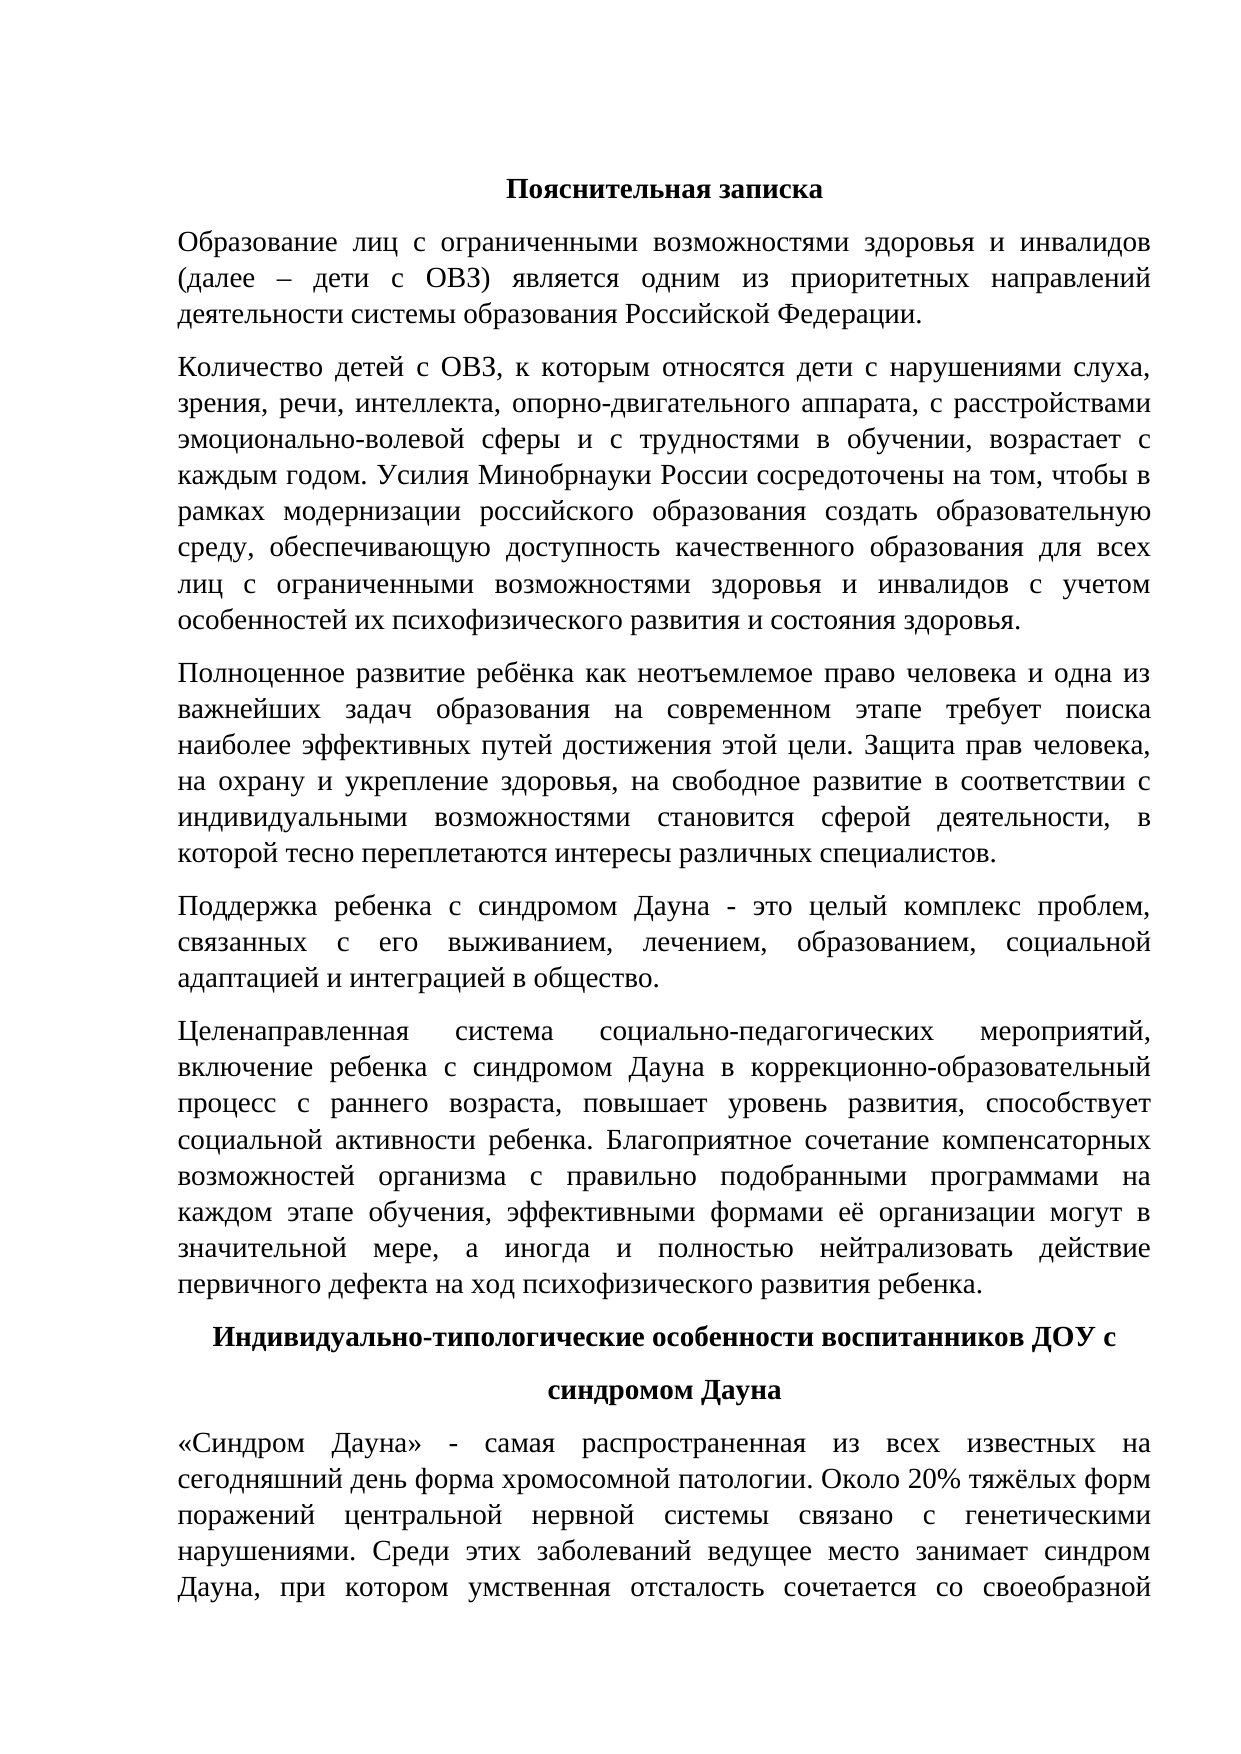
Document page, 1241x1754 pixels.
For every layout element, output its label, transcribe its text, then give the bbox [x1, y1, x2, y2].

text Поддержка ребенка с синдромом Дауна - это целый комплекс проблем, связанных с его выживанием, лечением, образованием, социальной адаптацией и интеграцией в общество. [177, 888, 1152, 994]
text Количество детей с ОВЗ, к которым относятся дети с нарушениями слуха, зрения, речи, интеллекта, опорно-двигательного аппарата, с расстройствами эмоционально-волевой сферы и с трудностями в обучении, возрастает с каждым годом. Усилия Минобрнауки России сосредоточены на том, чтобы в рамках модернизации российского образования создать образовательную среду, обеспечивающую доступность качественного образования для всех лиц с ограниченными возможностями здоровья и инвалидов с учетом особенностей их психофизического развития и состояния здоровья. [177, 349, 1152, 635]
text Индивидуально-типологические особенности воспитанников ДОУ с [177, 1319, 1152, 1353]
text синдромом Дауна [177, 1372, 1152, 1406]
text Пояснительная записка [177, 171, 1152, 204]
text Целенаправленная система социально-педагогических мероприятий, включение ребенка с синдромом Дауна в коррекционно-образовательный процесс с раннего возраста, повышает уровень развития, способствует социальной активности ребенка. Благоприятное сочетание компенсаторных возможностей организма с правильно подобранными программами на каждом этапе обучения, эффективными формами её организации могут в значительной мере, а иногда и полностью нейтрализовать действие первичного дефекта на ход психофизического развития ребенка. [177, 1013, 1152, 1300]
text Образование лиц с ограниченными возможностями здоровья и инвалидов (далее – дети с ОВЗ) является одним из приоритетных направлений деятельности системы образования Российской Федерации. [177, 224, 1152, 329]
text Полноценное развитие ребёнка как неотъемлемое право человека и одна из важнейших задач образования на современном этапе требует поиска наиболее эффективных путей достижения этой цели. Защита прав человека, на охрану и укрепление здоровья, на свободное развитие в соответствии с индивидуальными возможностями становится сферой деятельности, в которой тесно переплетаются интересы различных специалистов. [177, 655, 1152, 869]
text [177, 1425, 1152, 1603]
